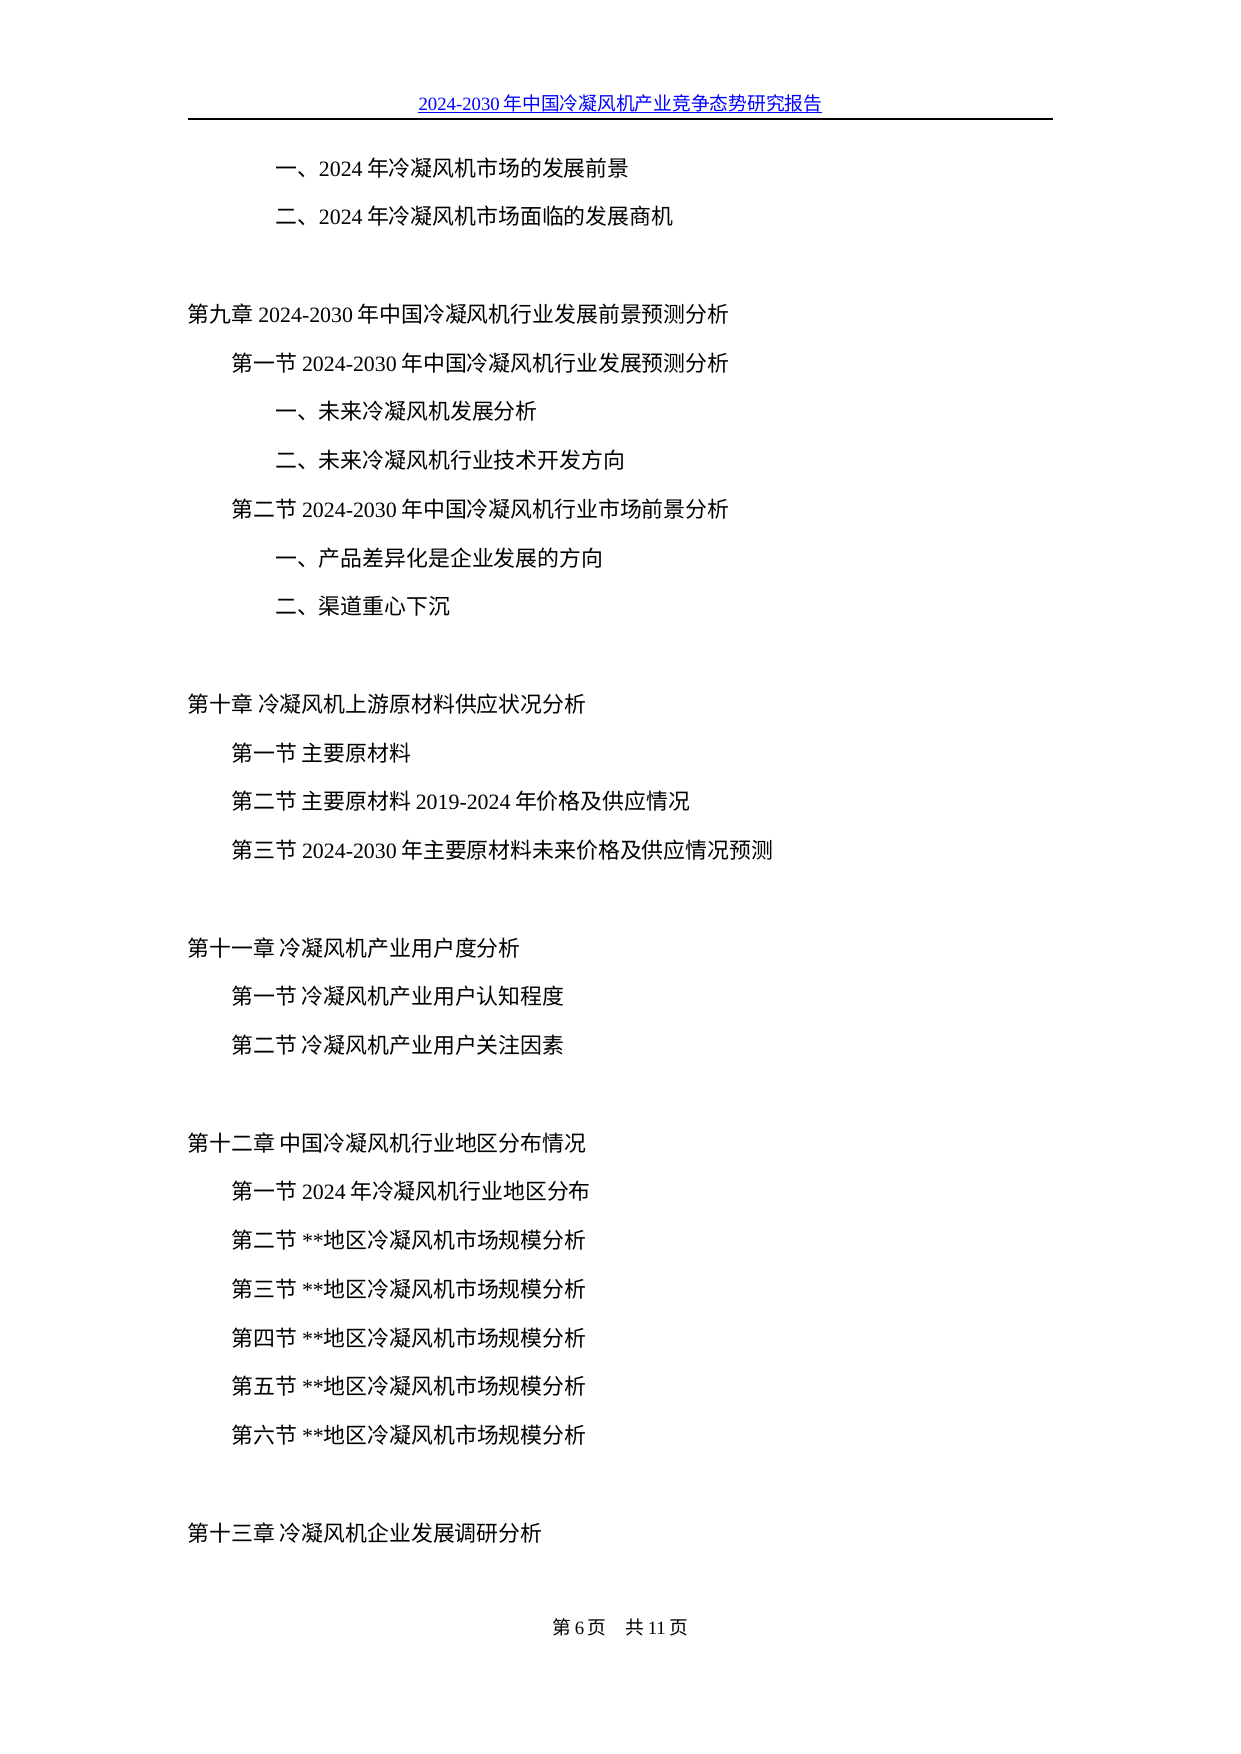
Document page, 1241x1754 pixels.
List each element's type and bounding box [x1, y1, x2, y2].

text [187, 150, 1053, 1548]
